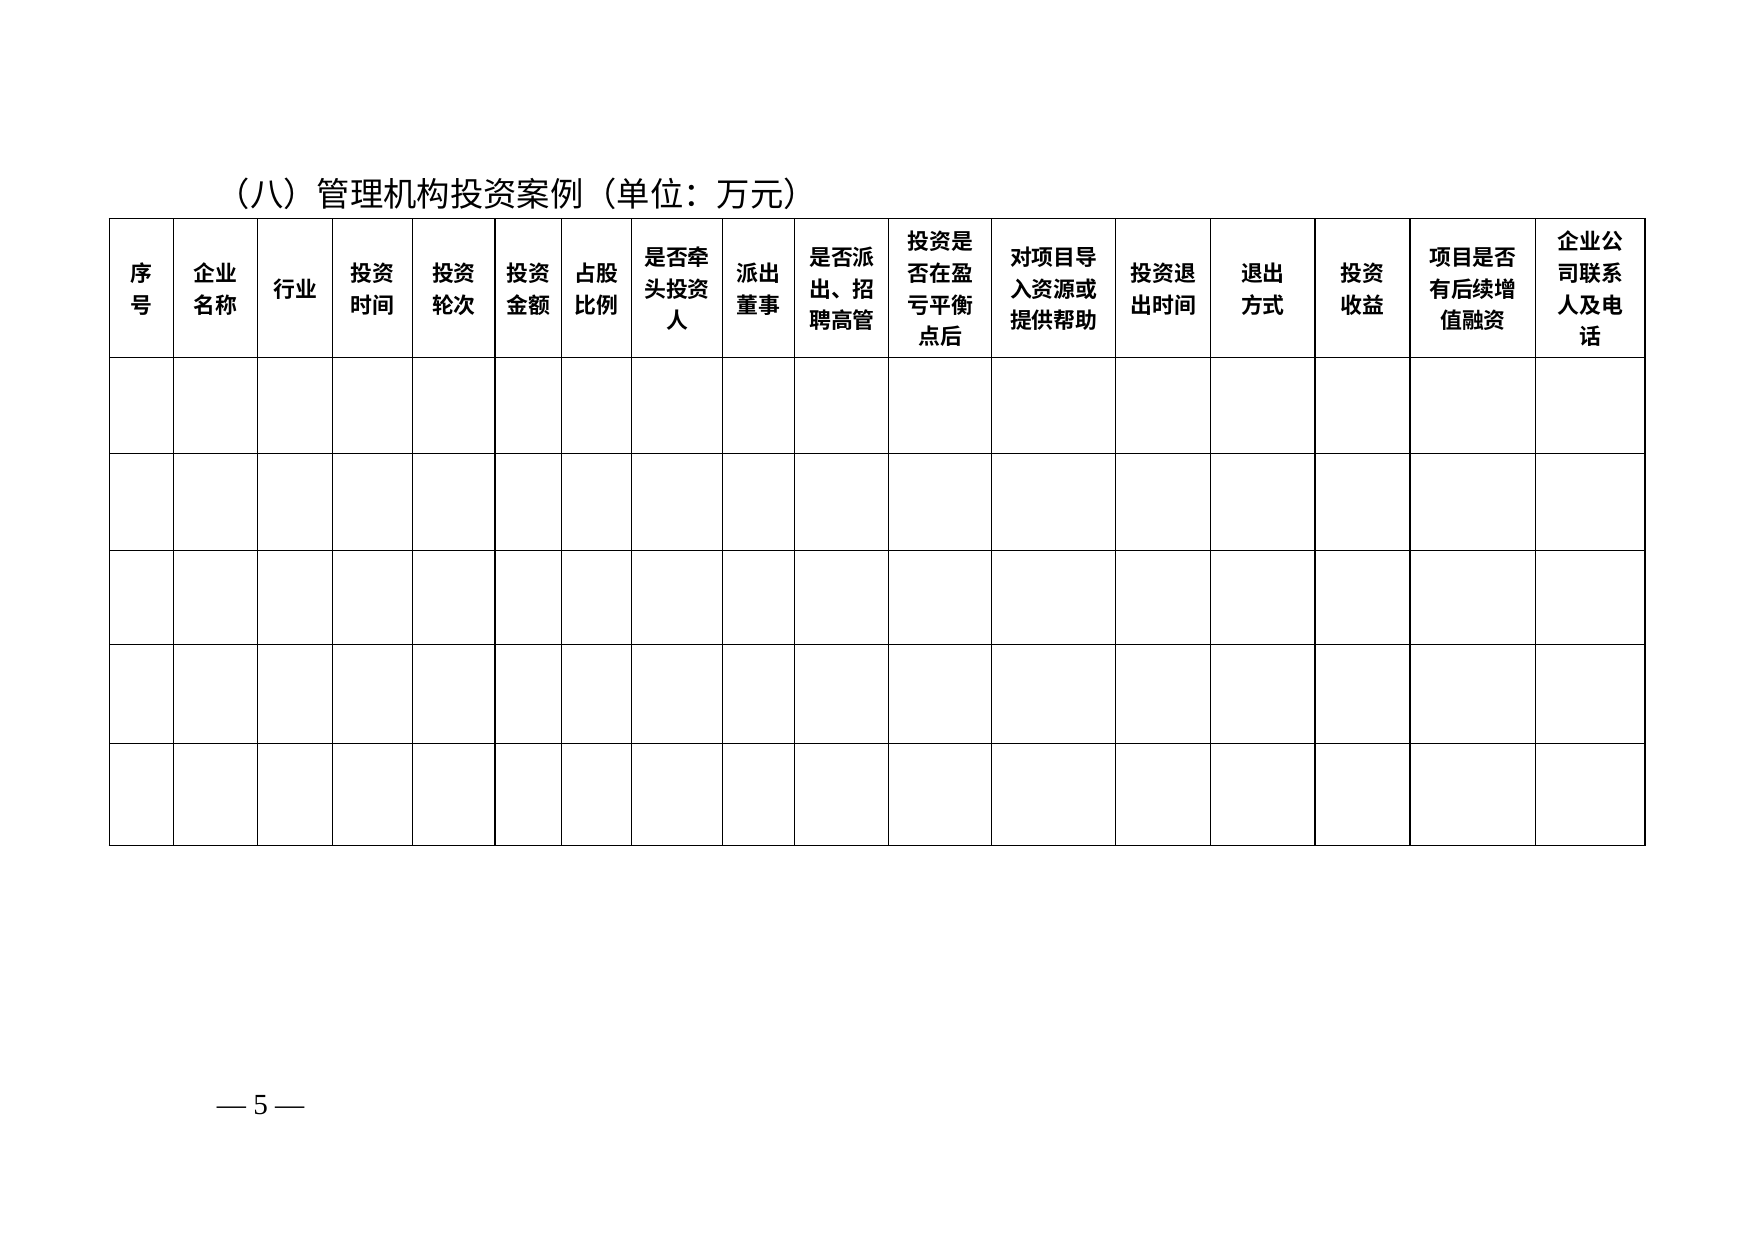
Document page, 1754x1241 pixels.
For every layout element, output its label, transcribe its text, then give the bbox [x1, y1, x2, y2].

table_cell [795, 551, 888, 644]
table_cell [562, 551, 631, 644]
table_cell [258, 358, 332, 452]
table_header 是否牵头投资人 [632, 219, 722, 357]
table_cell [110, 358, 173, 452]
table_cell [333, 744, 412, 845]
table_cell [1316, 358, 1409, 452]
table_cell [889, 744, 991, 845]
table_cell [1116, 358, 1210, 452]
table_cell [632, 454, 722, 550]
table_cell [1411, 645, 1535, 743]
table_cell [1536, 551, 1644, 644]
table_cell [1536, 744, 1644, 845]
table_cell [1411, 551, 1535, 644]
table_cell [1316, 645, 1409, 743]
table_cell [258, 454, 332, 550]
table_cell [413, 358, 494, 452]
table_cell [1536, 454, 1644, 550]
table_header 投资时间 [333, 219, 412, 357]
table_cell [632, 645, 722, 743]
table_cell [174, 454, 257, 550]
table_cell [1211, 551, 1314, 644]
table_cell [992, 551, 1115, 644]
table_cell [174, 744, 257, 845]
table_cell [1536, 645, 1644, 743]
table_cell [333, 645, 412, 743]
table_cell [110, 454, 173, 550]
table_cell [1116, 744, 1210, 845]
table_cell [1116, 551, 1210, 644]
table_cell [1116, 645, 1210, 743]
table_cell [413, 551, 494, 644]
table_cell [795, 744, 888, 845]
table_header 派出董事 [723, 219, 794, 357]
table_header 占股比例 [562, 219, 631, 357]
table_cell [110, 744, 173, 845]
table_header 投资 收益 [1316, 219, 1409, 357]
table_cell [1411, 744, 1535, 845]
table_cell [496, 454, 561, 550]
table_cell [174, 551, 257, 644]
table_cell [1211, 454, 1314, 550]
table_header 投资轮次 [413, 219, 494, 357]
table_cell [1411, 454, 1535, 550]
table_cell [1211, 744, 1314, 845]
table_cell [723, 454, 794, 550]
table_cell [258, 744, 332, 845]
table_cell [992, 645, 1115, 743]
table_cell [889, 551, 991, 644]
table_cell [795, 454, 888, 550]
table_header 行业 [258, 219, 332, 357]
table_cell [413, 744, 494, 845]
table_header 对项目导入资源或提供帮助 [992, 219, 1115, 357]
table_cell [110, 645, 173, 743]
table_header 企业公司联系人及电话 [1536, 219, 1644, 357]
table_cell [333, 551, 412, 644]
table_cell [889, 454, 991, 550]
text （八）管理机构投资案例（单位：万元） [150, 159, 1604, 218]
table_cell [723, 744, 794, 845]
table_cell [562, 358, 631, 452]
table_header 是否派出、招聘高管 [795, 219, 888, 357]
table_cell [795, 358, 888, 452]
table_header 序号 [110, 219, 173, 357]
table_cell [795, 645, 888, 743]
table_cell [1116, 454, 1210, 550]
table_cell [992, 358, 1115, 452]
table_cell [562, 454, 631, 550]
table_cell [632, 744, 722, 845]
table_header 企业 名称 [174, 219, 257, 357]
table_cell [496, 645, 561, 743]
table_cell [496, 358, 561, 452]
table_cell [174, 358, 257, 452]
table_cell [992, 454, 1115, 550]
table_cell [723, 645, 794, 743]
table_header 投资退出时间 [1116, 219, 1210, 357]
table_header 投资是否在盈亏平衡点后 [889, 219, 991, 357]
table_cell [889, 358, 991, 452]
table_header 投资金额 [496, 219, 561, 357]
table_cell [723, 551, 794, 644]
table_cell [413, 645, 494, 743]
table_cell [562, 645, 631, 743]
table_cell [258, 551, 332, 644]
table_cell [632, 358, 722, 452]
table_cell [1316, 454, 1409, 550]
table_cell [174, 645, 257, 743]
table_cell [1211, 358, 1314, 452]
table_cell [1211, 645, 1314, 743]
table_header 项目是否有后续增值融资 [1411, 219, 1535, 357]
table_cell [1316, 744, 1409, 845]
table_cell [333, 454, 412, 550]
table_cell [723, 358, 794, 452]
table_cell [889, 645, 991, 743]
table_cell [1536, 358, 1644, 452]
table_cell [496, 744, 561, 845]
table_cell [632, 551, 722, 644]
table_cell [1316, 551, 1409, 644]
table_cell [110, 551, 173, 644]
table_cell [496, 551, 561, 644]
table_cell [1411, 358, 1535, 452]
table_cell [333, 358, 412, 452]
table_cell [562, 744, 631, 845]
table_cell [258, 645, 332, 743]
table_header 退出 方式 [1211, 219, 1314, 357]
table_cell [992, 744, 1115, 845]
table_cell [413, 454, 494, 550]
